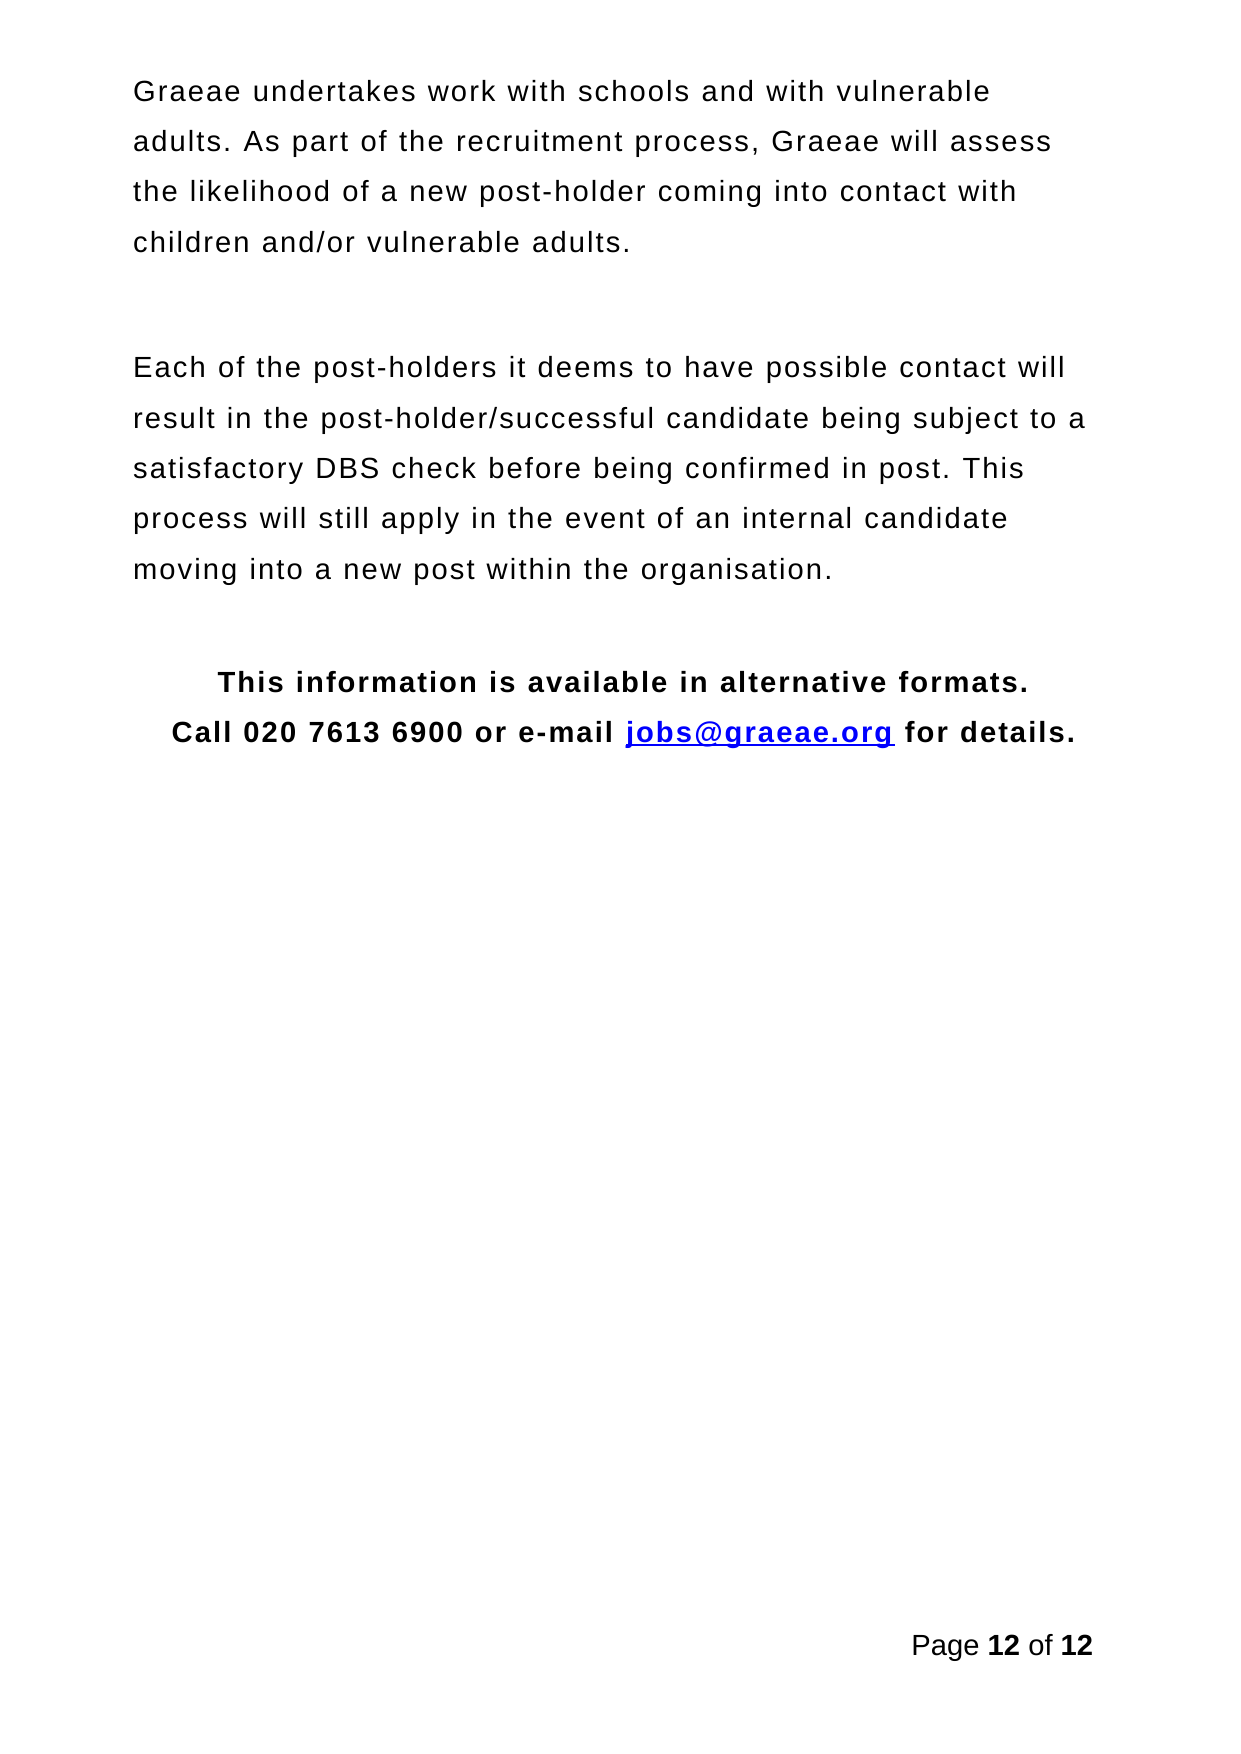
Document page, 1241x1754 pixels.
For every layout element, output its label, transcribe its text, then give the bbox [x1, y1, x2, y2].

text Each of the post-holders it deems to have possible contact will result in the post-holder/successful candidate being subject to a satisfactory DBS check before being confirmed in post. This process will still apply in the event of an internal candidate moving into a new post within the organisation. [133, 350, 1093, 585]
text Graeae undertakes work with schools and with vulnerable adults. As part of the recruitment process, Graeae will assess the likelihood of a new post-holder coming into contact with children and/or vulnerable adults. [133, 74, 1093, 258]
text This information is available in alternative formats. [133, 665, 1113, 698]
text Call 020 7613 6900 or e-mail jobs@graeae.org for details. [133, 715, 1113, 749]
